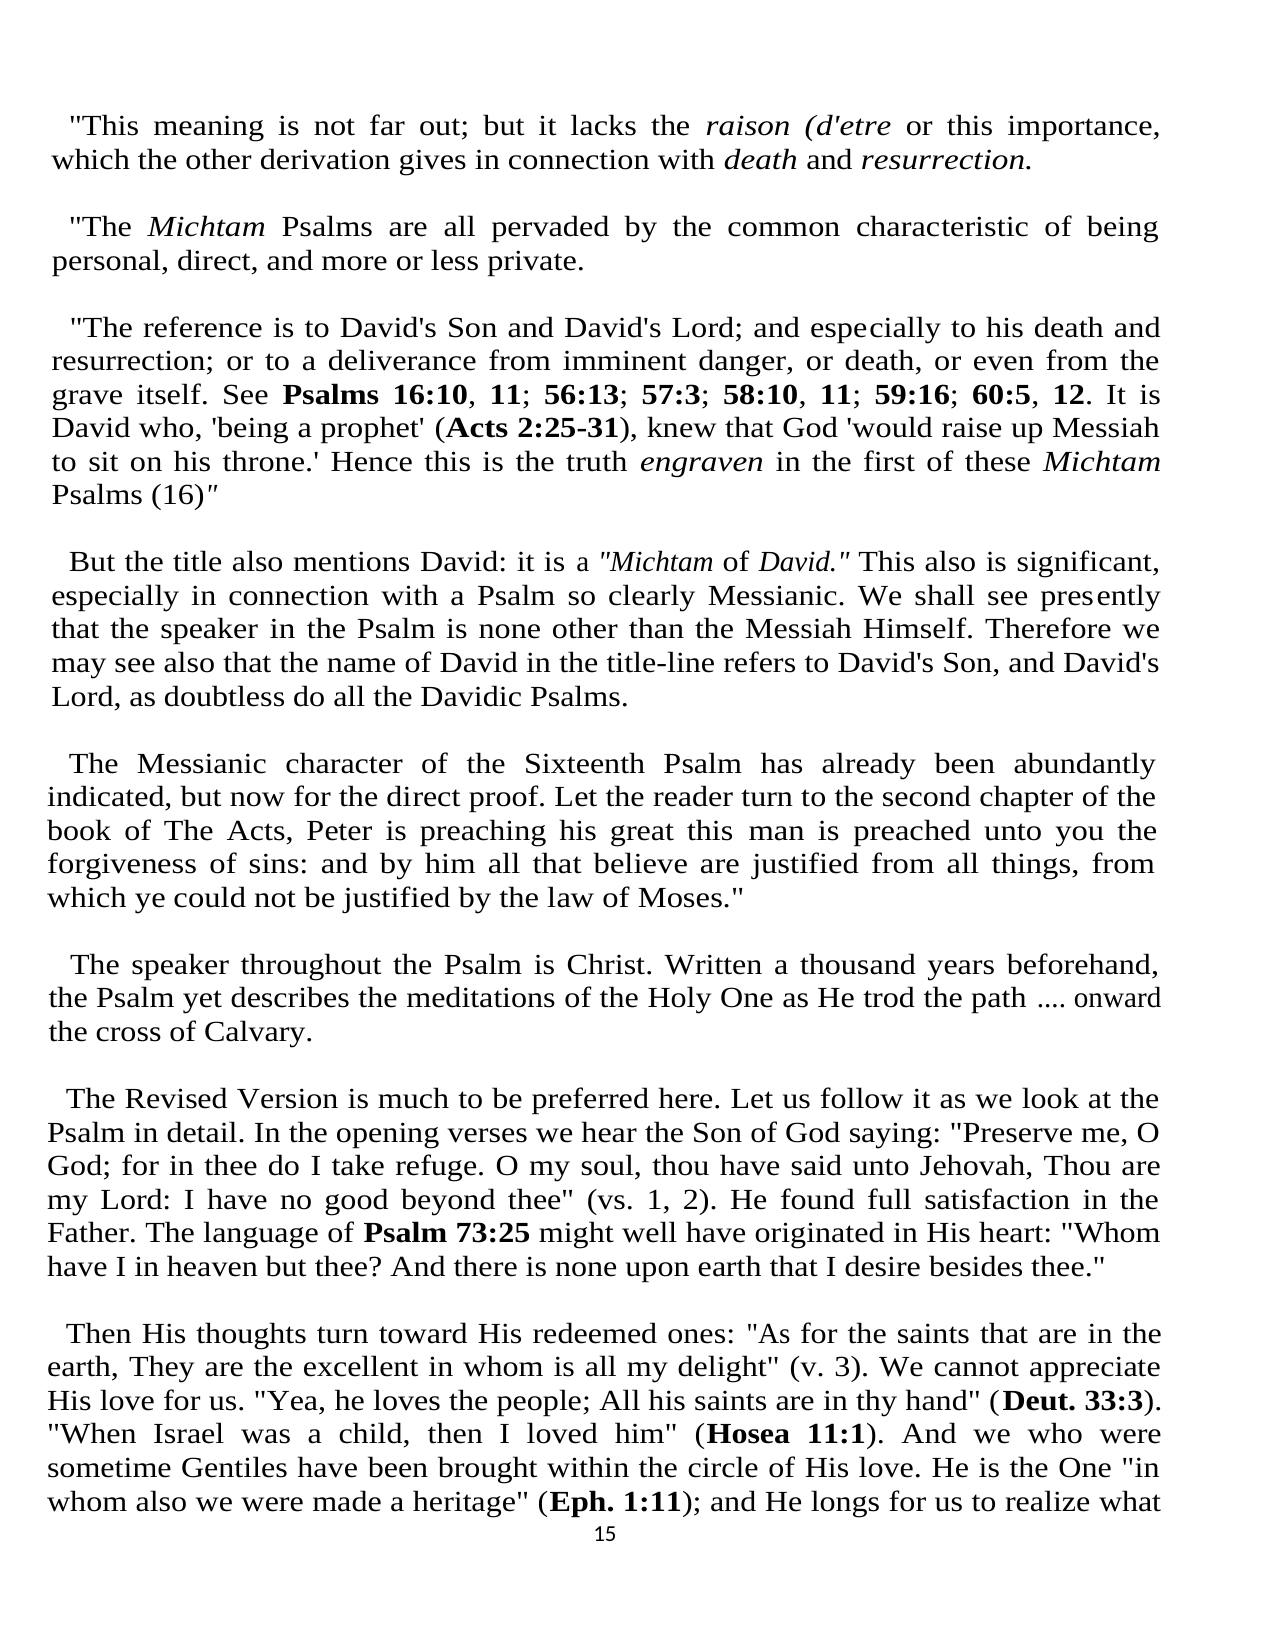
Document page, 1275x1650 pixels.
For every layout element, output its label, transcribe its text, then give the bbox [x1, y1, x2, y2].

text The speaker throughout the Psalm is Christ. Written a thousand years beforehand, the Psalm yet describes the meditations of the Holy One as He trod the path .... onward the cross of Calvary. [48, 947, 1161, 1048]
text "The reference is to David's Son and David's Lord; and especially to his death and resurrection; or to a deliverance from imminent danger, or death, or even from the grave itself. See Psalms 16:10, 11; 56:13; 57:3; 58:10, 11; 59:16; 60:5, 12. It is David who, 'being a prophet' (Acts 2:25-31), knew that God 'would raise up Messiah to sit on his throne.' Hence this is the truth engraven in the first of these Michtam Psalms (16)" [51, 310, 1161, 511]
text "This meaning is not far out; but it lacks the raison (d'etre or this importance, which the other derivation gives in connection with death and resurrection. [51, 108, 1161, 176]
text The Messianic character of the Sixteenth Psalm has already been abundantly indicated, but now for the direct proof. Let the reader turn to the second chapter of the book of The Acts, Peter is preaching his great this man is preached unto you the forgiveness of sins: and by him all that believe are justified from all things, from which ye could not be justified by the law of Moses." [47, 746, 1157, 913]
text But the title also mentions David: it is a "Michtam of David." This also is significant, especially in connection with a Psalm so clearly Messianic. We shall see presently that the speaker in the Psalm is none other than the Messiah Himself. Therefore we may see also that the name of David in the title-line refers to David's Son, and David's Lord, as doubtless do all the Davidic Psalms. [51, 544, 1161, 712]
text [47, 1316, 1162, 1517]
text The Revised Version is much to be preferred here. Let us follow it as we look at the Psalm in detail. In the opening verses we hear the Son of God saying: "Preserve me, O God; for in thee do I take refuge. O my soul, thou have said unto Jehovah, Thou are my Lord: I have no good beyond thee" (vs. 1, 2). He found full satisfaction in the Father. The language of Psalm 73:25 might well have originated in His heart: "Whom have I in heaven but thee? And there is none upon earth that I desire besides thee." [47, 1081, 1162, 1282]
text "The Michtam Psalms are all pervaded by the common characteristic of being personal, direct, and more or less private. [52, 209, 1159, 276]
